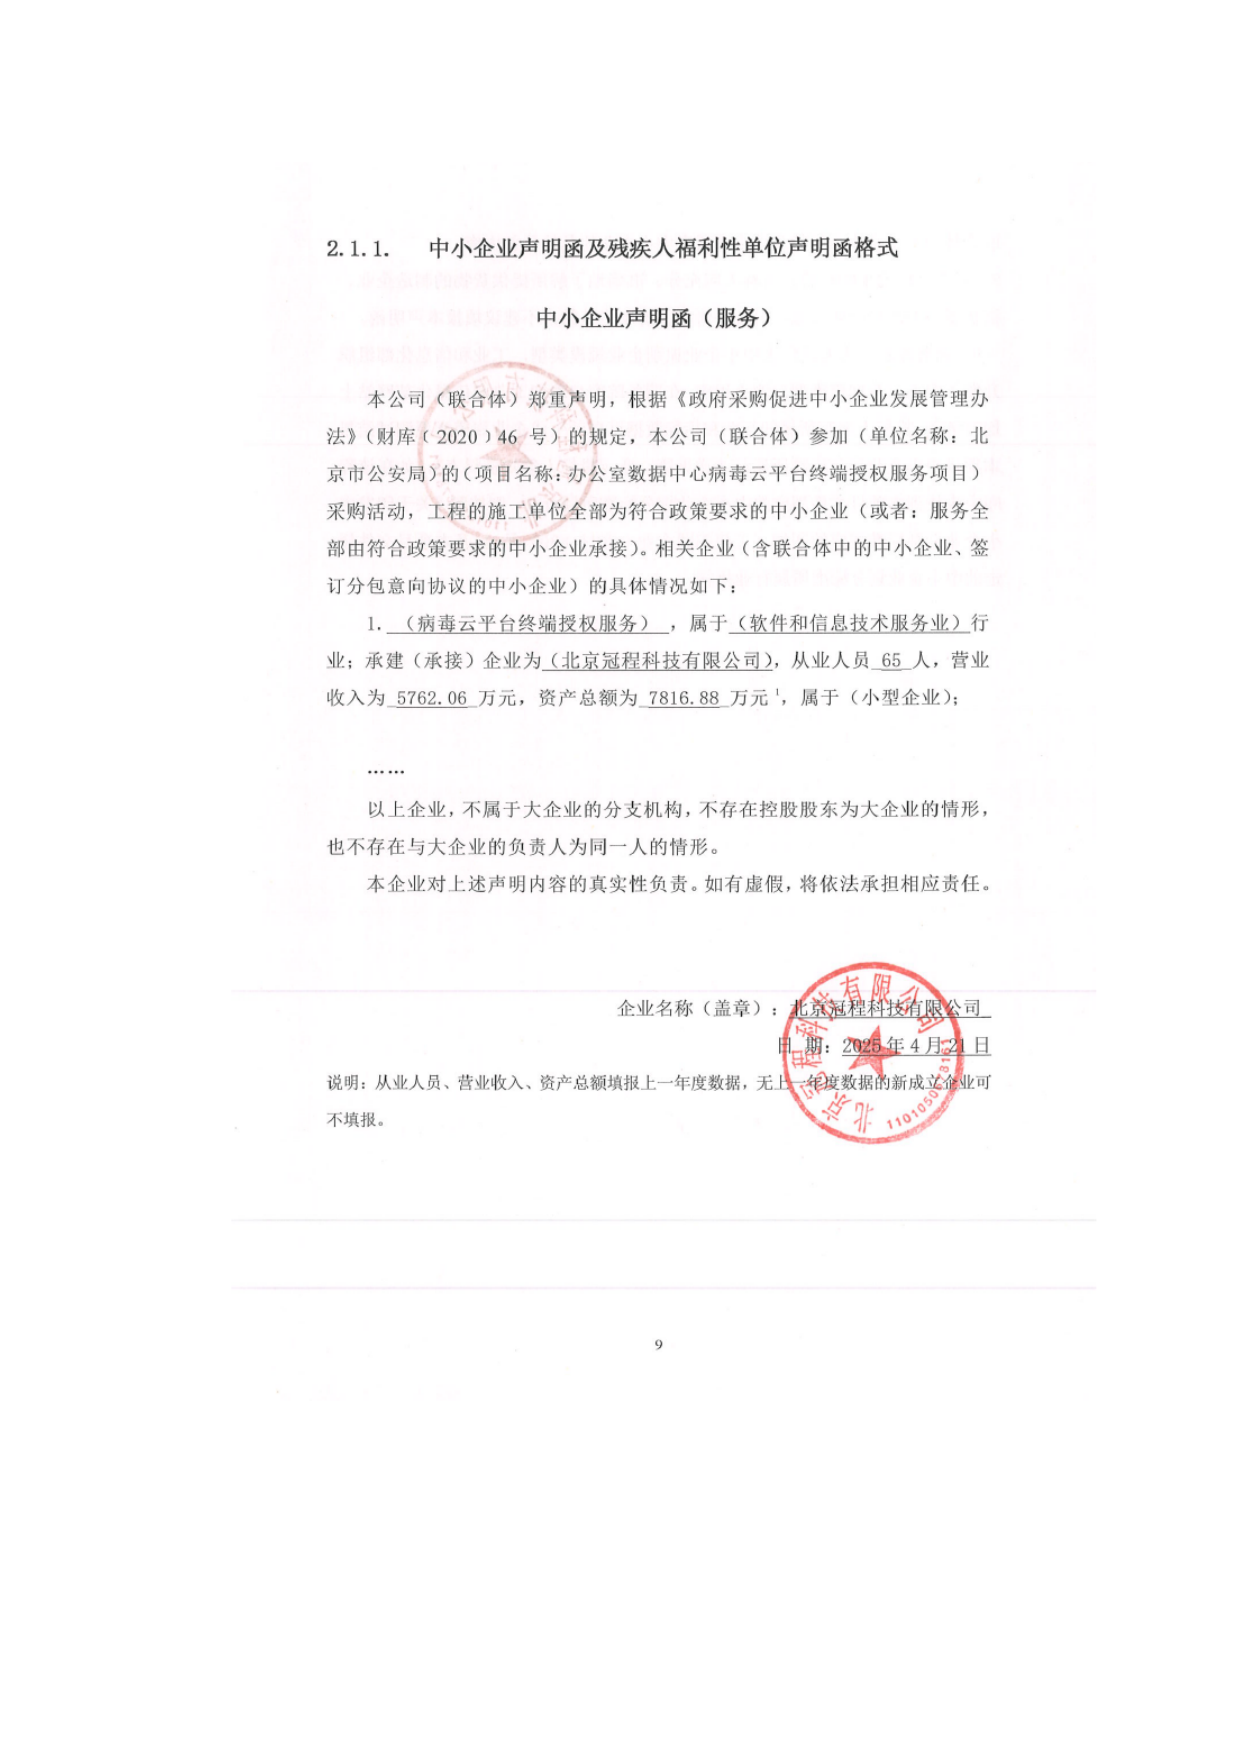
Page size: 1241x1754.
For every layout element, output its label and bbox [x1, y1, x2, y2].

picture [231, 162, 1097, 1401]
